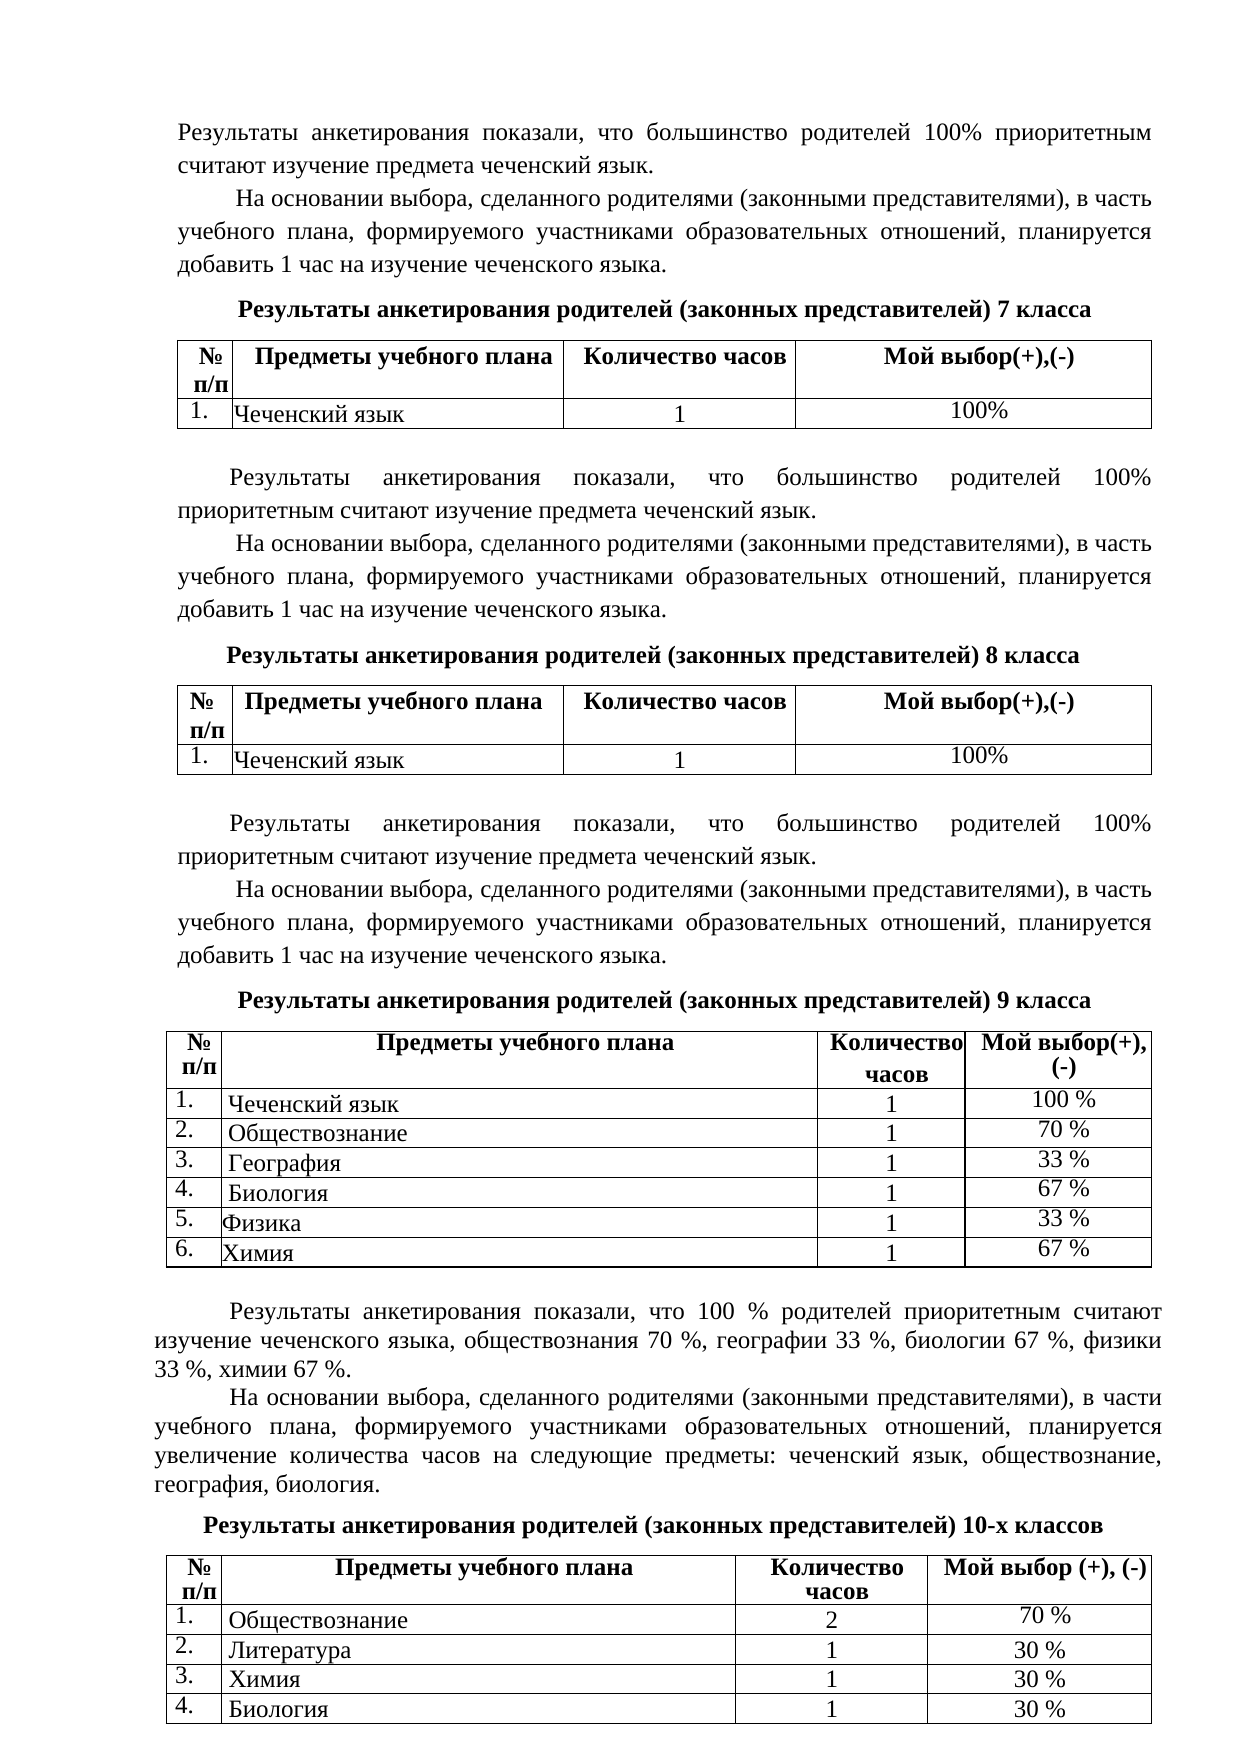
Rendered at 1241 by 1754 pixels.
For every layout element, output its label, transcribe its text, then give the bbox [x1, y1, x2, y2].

text На основании выбора, сделанного родителями (законными представителями), в часть учебного плана, формируемого участниками образовательных отношений, планируется добавить 1 час на изучение чеченского языка. [177, 183, 1152, 277]
table_header Мой выбор(+),(-) [796, 686, 1151, 744]
table_cell [167, 1238, 221, 1266]
table_cell 2 [736, 1605, 927, 1634]
text Результаты анкетирования показали, что большинство родителей 100% приоритетным считают изучение предмета чеченский язык. [177, 117, 1152, 178]
subtitle Результаты анкетирования родителей (законных представителей) 10-х классов [154, 1510, 1152, 1539]
table_cell 33 % [966, 1148, 1151, 1177]
table_cell Обществознание [222, 1119, 817, 1147]
text Результаты анкетирования показали, что большинство родителей 100% приоритетным считают изучение предмета чеченский язык. [177, 808, 1152, 869]
table_cell 100 % [966, 1089, 1151, 1117]
table_cell 100% [796, 399, 1151, 428]
table_header Предметы учебного плана [233, 341, 563, 398]
table_header Количество часов [564, 686, 795, 744]
subtitle Результаты анкетирования родителей (законных представителей) 9 класса [177, 985, 1152, 1014]
table_cell [167, 1635, 221, 1663]
table_cell Литература [222, 1635, 735, 1663]
table_cell География [222, 1148, 817, 1177]
table_header Предметы учебного плана [233, 686, 563, 744]
table_cell 1 [818, 1178, 964, 1207]
table_cell Биология [222, 1178, 817, 1207]
table_cell 1 [818, 1148, 964, 1177]
table_cell 33 % [966, 1208, 1151, 1237]
table_cell [167, 1208, 221, 1237]
table_cell Чеченский язык [233, 399, 563, 428]
table_cell 30 % [928, 1635, 1151, 1663]
table_header Количество часов [564, 341, 795, 398]
table_cell 67 % [966, 1238, 1151, 1266]
table_cell Чеченский язык [233, 745, 563, 774]
table_cell 70 % [928, 1605, 1151, 1634]
table_cell 1. [178, 399, 232, 428]
table_cell Обществознание [222, 1605, 735, 1634]
text Результаты анкетирования родителей (законных представителей) 7 класса [177, 294, 1152, 323]
table_cell Химия [222, 1238, 817, 1266]
table_cell [167, 1089, 221, 1117]
text На основании выбора, сделанного родителями (законными представителями), в части учебного плана, формируемого участниками образовательных отношений, планируется увеличение количества часов на следующие предметы: чеченский язык, обществознание, география, биология. [154, 1382, 1163, 1497]
table_cell 1 [818, 1208, 964, 1237]
table_cell 1. [178, 745, 232, 774]
table_cell [167, 1148, 221, 1177]
table_header Мой выбор(+),(-) [966, 1032, 1151, 1088]
subtitle Результаты анкетирования родителей (законных представителей) 8 класса [154, 640, 1152, 668]
table_cell Биология [222, 1694, 735, 1723]
table_header № п/п [167, 1556, 221, 1604]
table_cell 67 % [966, 1178, 1151, 1207]
table_cell 100% [796, 745, 1151, 774]
table_cell [167, 1605, 221, 1634]
table_header № п/п [178, 686, 232, 744]
table_header Предметы учебного плана [222, 1032, 817, 1088]
table_cell [167, 1119, 221, 1147]
table_header Мой выбор(+),(-) [796, 341, 1151, 398]
table_cell [167, 1665, 221, 1693]
table_cell 1 [736, 1635, 927, 1663]
table_header Количество часов [818, 1032, 964, 1088]
table_header № п/п [167, 1032, 221, 1088]
table_cell 30 % [928, 1665, 1151, 1693]
table_header Количество часов [736, 1556, 927, 1604]
table_cell 1 [818, 1238, 964, 1266]
table_cell 1 [564, 399, 795, 428]
text Результаты анкетирования показали, что большинство родителей 100% приоритетным считают изучение предмета чеченский язык. [177, 462, 1152, 524]
table_cell 1 [736, 1665, 927, 1693]
table_cell [167, 1694, 221, 1723]
table_cell 30 % [928, 1694, 1151, 1723]
table_header Предметы учебного плана [222, 1556, 735, 1604]
table_header Мой выбор (+), (-) [928, 1556, 1151, 1604]
table_cell [167, 1178, 221, 1207]
table_cell Химия [222, 1665, 735, 1693]
text На основании выбора, сделанного родителями (законными представителями), в часть учебного плана, формируемого участниками образовательных отношений, планируется добавить 1 час на изучение чеченского языка. [177, 528, 1152, 623]
table_cell Физика [222, 1208, 817, 1237]
text На основании выбора, сделанного родителями (законными представителями), в часть учебного плана, формируемого участниками образовательных отношений, планируется добавить 1 час на изучение чеченского языка. [177, 874, 1152, 968]
table_cell 1 [564, 745, 795, 774]
text Результаты анкетирования показали, что 100 % родителей приоритетным считают изучение чеченского языка, обществознания 70 %, географии 33 %, биологии 67 %, физики 33 %, химии 67 %. [154, 1296, 1163, 1382]
table_cell 1 [818, 1089, 964, 1117]
table_cell 1 [736, 1694, 927, 1723]
table_cell Чеченский язык [222, 1089, 817, 1117]
table_cell 1 [818, 1119, 964, 1147]
table_header № п/п [178, 341, 232, 398]
table_cell 70 % [966, 1119, 1151, 1147]
